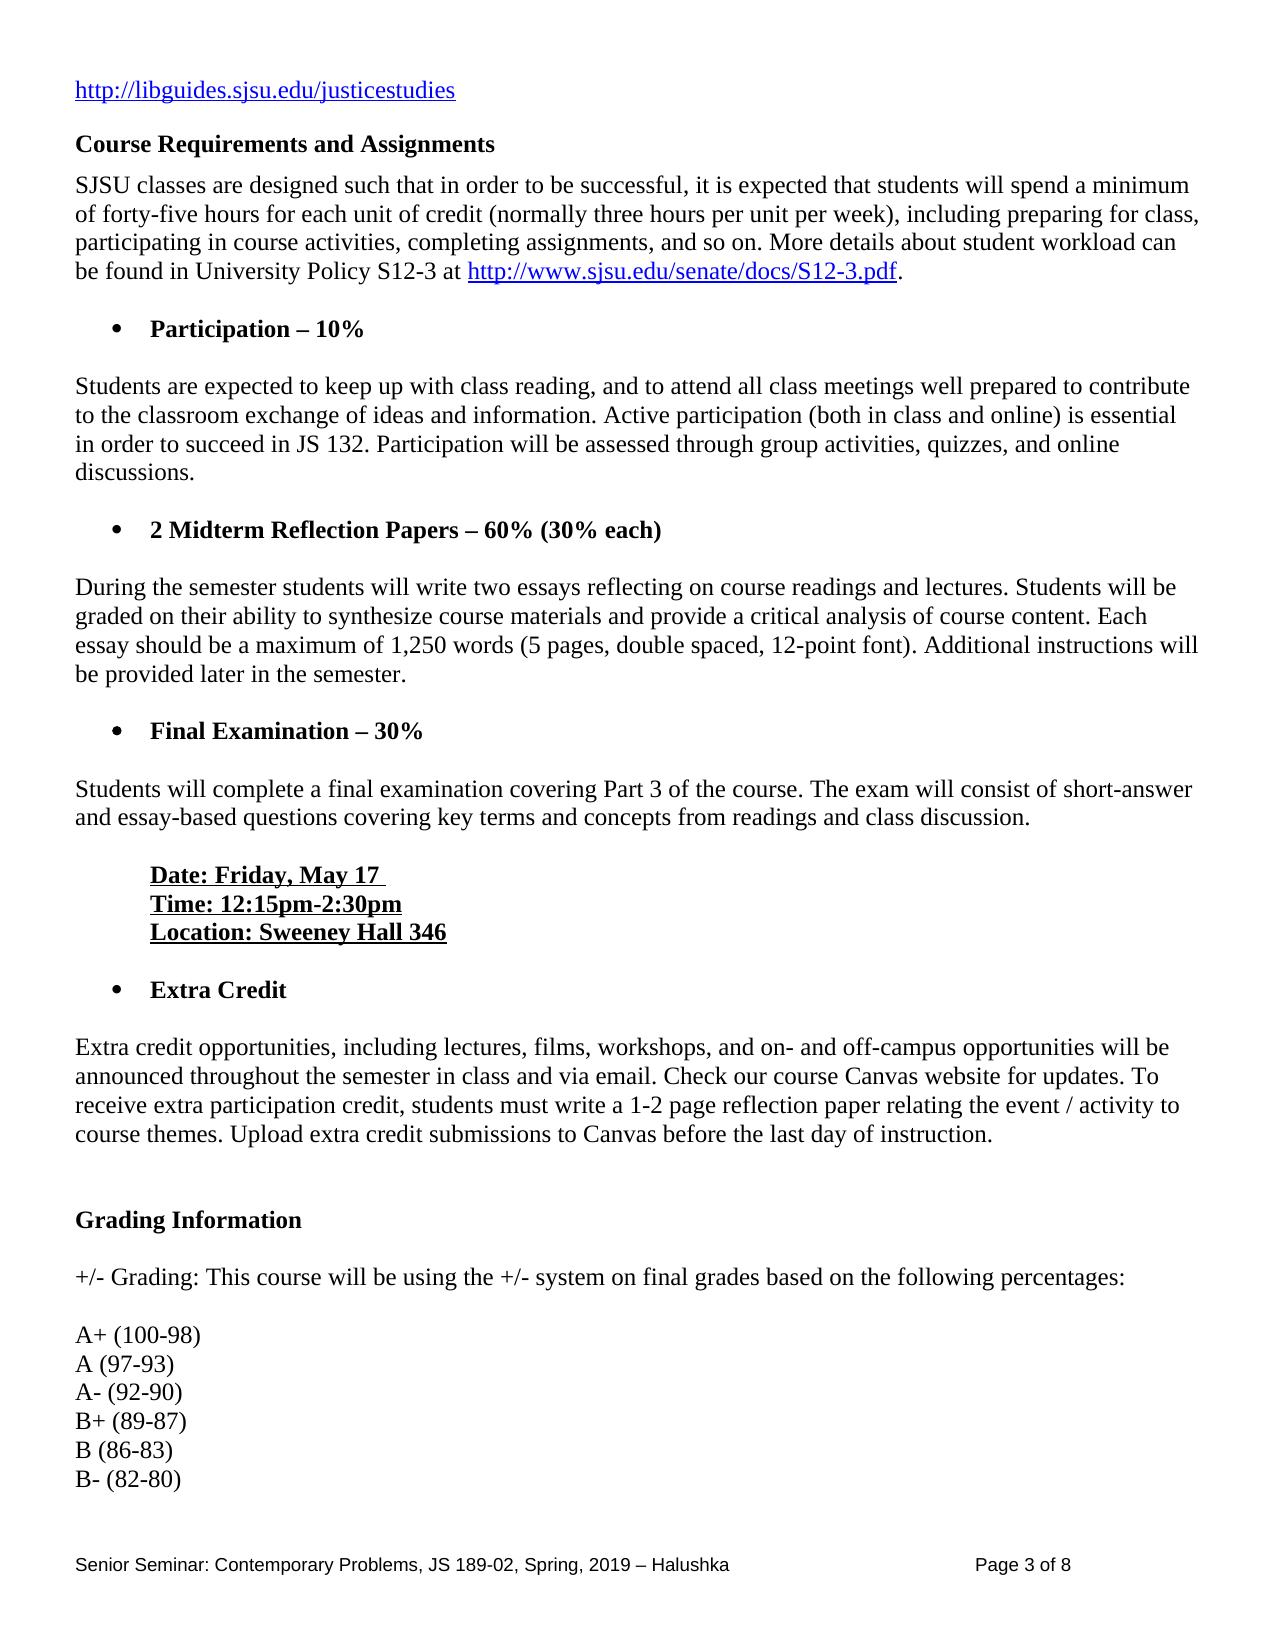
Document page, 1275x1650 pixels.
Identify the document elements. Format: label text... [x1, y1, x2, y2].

text SJSU classes are designed such that in order to be successful, it is expected that students will spend a minimum of forty-five hours for each unit of credit (normally three hours per unit per week), including preparing for class, participating in course activities, completing assignments, and so on. More details about student workload can be found in University Policy S12-3 at http://www.sjsu.edu/senate/docs/S12-3.pdf. [75, 170, 1200, 285]
list Participation – 10% [112, 314, 1200, 342]
text During the semester students will write two essays reflecting on course readings and lectures. Students will be graded on their ability to synthesize course materials and provide a critical analysis of course content. Each essay should be a maximum of 1,250 words (5 pages, double spaced, 12-point font). Additional instructions will be provided later in the semester. [75, 572, 1200, 687]
text http://libguides.sjsu.edu/justicestudies [75, 75, 1200, 104]
text Extra credit opportunities, including lectures, films, workshops, and on- and off-campus opportunities will be announced throughout the semester in class and via email. Check our course Canvas website for updates. To receive extra participation credit, students must write a 1-2 page reflection paper relating the event / activity to course themes. Upload extra credit submissions to Canvas before the last day of instruction. [75, 1032, 1200, 1147]
list Final Examination – 30% [112, 716, 1200, 745]
text B (86-83) [75, 1435, 1200, 1464]
text Students are expected to keep up with class reading, and to attend all class meetings well prepared to contribute to the classroom exchange of ideas and information. Active participation (both in class and online) is essential in order to succeed in JS 132. Participation will be assessed through group activities, quizzes, and online discussions. [75, 371, 1200, 486]
text A+ (100-98) [75, 1320, 1200, 1349]
list 2 Midterm Reflection Papers – 60% (30% each) [112, 515, 1200, 544]
text Grading Information [75, 1205, 1200, 1234]
list Extra Credit [112, 975, 1200, 1004]
text Time: 12:15pm-2:30pm [150, 889, 1200, 917]
text B- (82-80) [75, 1464, 1200, 1492]
text A (97-93) [75, 1349, 1200, 1377]
text Date: Friday, May 17 [75, 860, 1200, 889]
text B+ (89-87) [75, 1406, 1200, 1435]
text A- (92-90) [75, 1377, 1200, 1406]
text Students will complete a final examination covering Part 3 of the course. The exam will consist of short-answer and essay-based questions covering key terms and concepts from readings and class discussion. [75, 774, 1200, 831]
text +/- Grading: This course will be using the +/- system on final grades based on the following percentages: [75, 1262, 1200, 1291]
text Location: Sweeney Hall 346 [150, 917, 1200, 946]
subtitle Course Requirements and Assignments [75, 129, 1200, 157]
